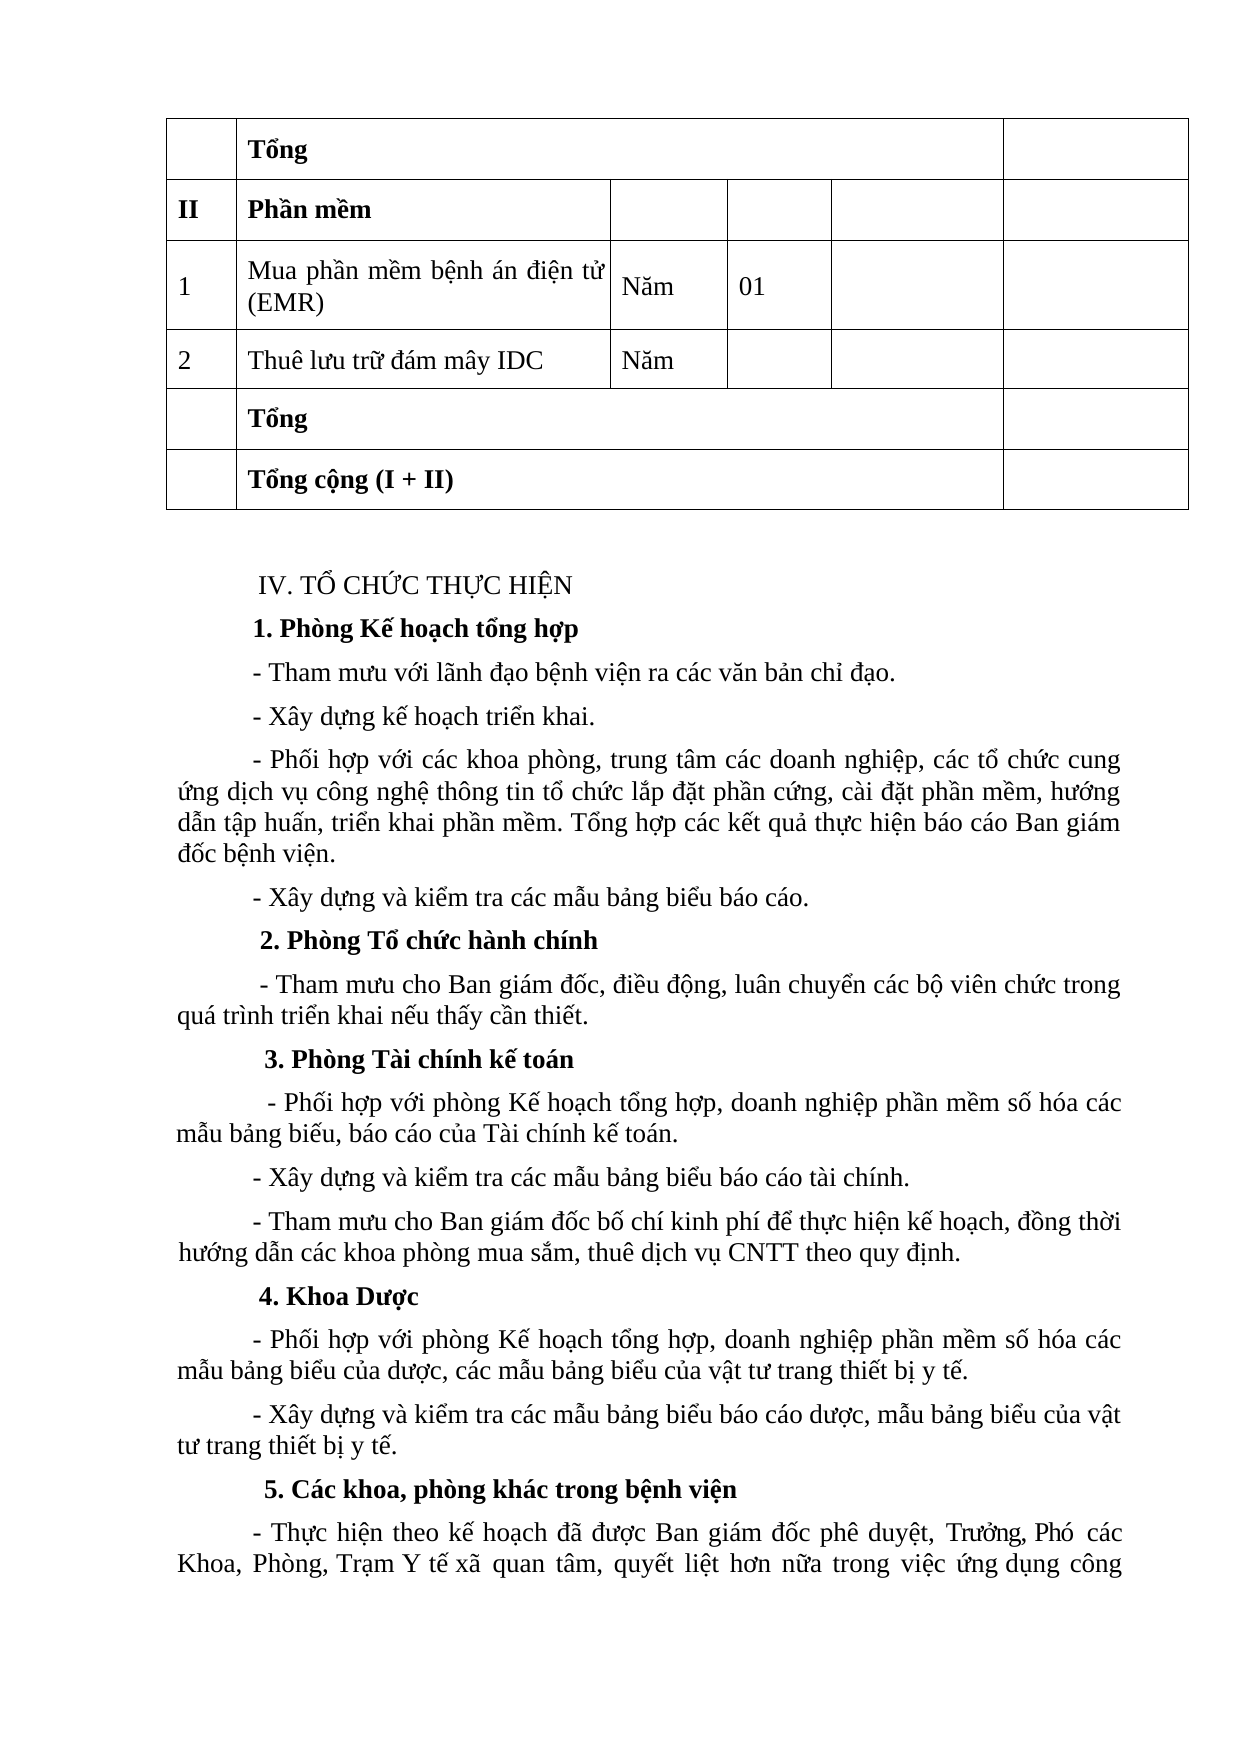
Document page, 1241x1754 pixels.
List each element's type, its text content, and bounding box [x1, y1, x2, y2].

table_cell Năm [611, 241, 727, 329]
subtitle 4. Khoa Dược [176, 1279, 1123, 1311]
list 1. Phòng Kế hoạch tổng hợp [194, 613, 1123, 644]
table_cell 1 [167, 241, 236, 329]
table_cell [167, 450, 236, 509]
table_cell [1004, 119, 1188, 179]
table_cell Năm [611, 330, 727, 388]
table_cell [1004, 450, 1188, 509]
table_cell Phần mềm [237, 180, 610, 240]
text - Phối hợp với phòng Kế hoạch tổng hợp, doanh nghiệp phần mềm số hóa các mẫu bảng biểu của dược, các mẫu bảng biểu của vật tư trang thiết bị y tế. [176, 1323, 1123, 1386]
subtitle - Phối hợp với phòng Kế hoạch tổng hợp, doanh nghiệp phần mềm số hóa các mẫu bảng biếu, báo cáo của Tài chính kế toán. [176, 1086, 1123, 1149]
text IV. TỔ CHỨC THỰC HIỆN [258, 569, 1123, 600]
table_cell Tổng cộng (I + II) [237, 450, 1003, 509]
text - Phối hợp với các khoa phòng, trung tâm các doanh nghiệp, các tổ chức cung ứng dịch vụ công nghệ thông tin tổ chức lắp đặt phần cứng, cài đặt phần mềm, hướng dẫn tập huấn, triển khai phần mềm. Tổng hợp các kết quả thực hiện báo cáo Ban giám đốc bệnh viện. [177, 743, 1123, 868]
text - Xây dựng và kiểm tra các mẫu bảng biểu báo cáo. [177, 881, 1123, 912]
table_cell [728, 330, 831, 388]
text - Tham mưu cho Ban giám đốc, điều động, luân chuyển các bộ viên chức trong quá trình triển khai nếu thấy cần thiết. [176, 968, 1123, 1030]
text - Xây dựng và kiểm tra các mẫu bảng biểu báo cáo tài chính. [178, 1161, 1123, 1192]
table_cell [1004, 180, 1188, 240]
table_cell [167, 119, 236, 179]
text - Xây dựng và kiểm tra các mẫu bảng biểu báo cáo dược, mẫu bảng biểu của vật tư trang thiết bị y tế. [176, 1398, 1123, 1460]
table_cell 2 [167, 330, 236, 388]
subtitle 2. Phòng Tổ chức hành chính [176, 924, 1123, 955]
table_cell Tổng [237, 389, 1003, 448]
text - Xây dựng kế hoạch triển khai. [178, 700, 1123, 731]
table_cell II [167, 180, 236, 240]
table_cell [1004, 330, 1188, 388]
table_cell Mua phần mềm bệnh án điện tử (EMR) [237, 241, 610, 329]
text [176, 1516, 1123, 1579]
table_cell Tổng [237, 119, 1003, 179]
table_cell [832, 180, 1003, 240]
table_cell [832, 330, 1003, 388]
table_cell [1004, 241, 1188, 329]
table_cell [832, 241, 1003, 329]
table_cell Thuê lưu trữ đám mây IDC [237, 330, 610, 388]
table_cell [1004, 389, 1188, 448]
text - Tham mưu cho Ban giám đốc bố chí kinh phí để thực hiện kế hoạch, đồng thời hướng dẫn các khoa phòng mua sắm, thuê dịch vụ CNTT theo quy định. [178, 1205, 1123, 1267]
table_cell [728, 180, 831, 240]
subtitle 5. Các khoa, phòng khác trong bệnh viện [176, 1473, 1123, 1504]
table_cell [611, 180, 727, 240]
subtitle 3. Phòng Tài chính kế toán [176, 1043, 1123, 1074]
text - Tham mưu với lãnh đạo bệnh viện ra các văn bản chỉ đạo. [194, 656, 1123, 687]
table_cell [167, 389, 236, 448]
table_cell 01 [728, 241, 831, 329]
